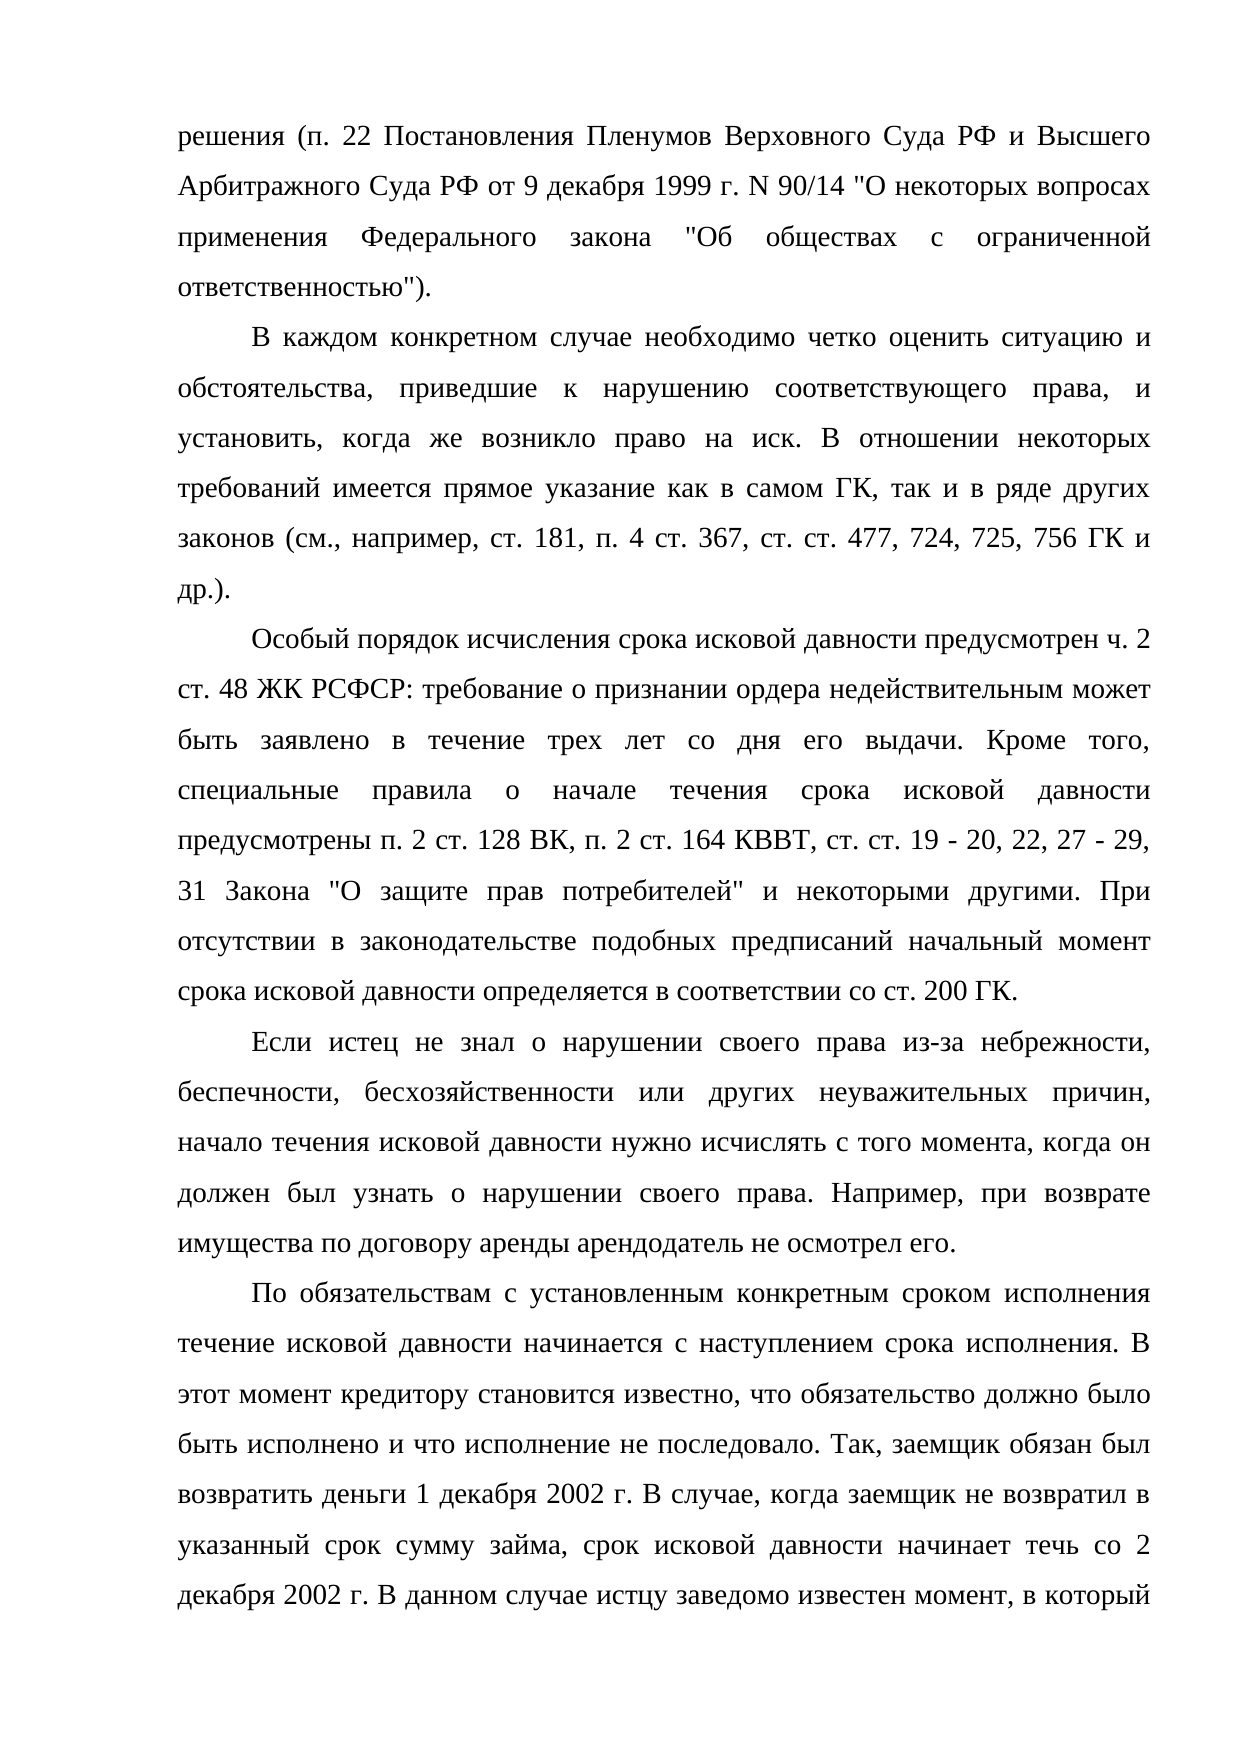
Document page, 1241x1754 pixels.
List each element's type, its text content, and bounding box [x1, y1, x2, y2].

text Особый порядок исчисления срока исковой давности предусмотрен ч. 2 ст. 48 ЖК РСФСР: требование о признании ордера недействительным может быть заявлено в течение трех лет со дня его выдачи. Кроме того, специальные правила о начале течения срока исковой давности предусмотрены п. 2 ст. 128 ВК, п. 2 ст. 164 КВВТ, ст. ст. 19 - 20, 22, 27 - 29, 31 Закона "О защите прав потребителей" и некоторыми другими. При отсутствии в законодательстве подобных предписаний начальный момент срока исковой давности определяется в соответствии со ст. 200 ГК. [177, 621, 1152, 1007]
text В каждом конкретном случае необходимо четко оценить ситуацию и обстоятельства, приведшие к нарушению соответствующего права, и установить, когда же возникло право на иск. В отношении некоторых требований имеется прямое указание как в самом ГК, так и в ряде других законов (см., например, ст. 181, п. 4 ст. 367, ст. ст. 477, 724, 725, 756 ГК и др.). [177, 319, 1152, 604]
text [177, 1275, 1152, 1611]
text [177, 118, 1152, 303]
text Если истец не знал о нарушении своего права из-за небрежности, беспечности, бесхозяйственности или других неуважительных причин, начало течения исковой давности нужно исчислять с того момента, когда он должен был узнать о нарушении своего права. Например, при возврате имущества по договору аренды арендодатель не осмотрел его. [177, 1024, 1152, 1258]
